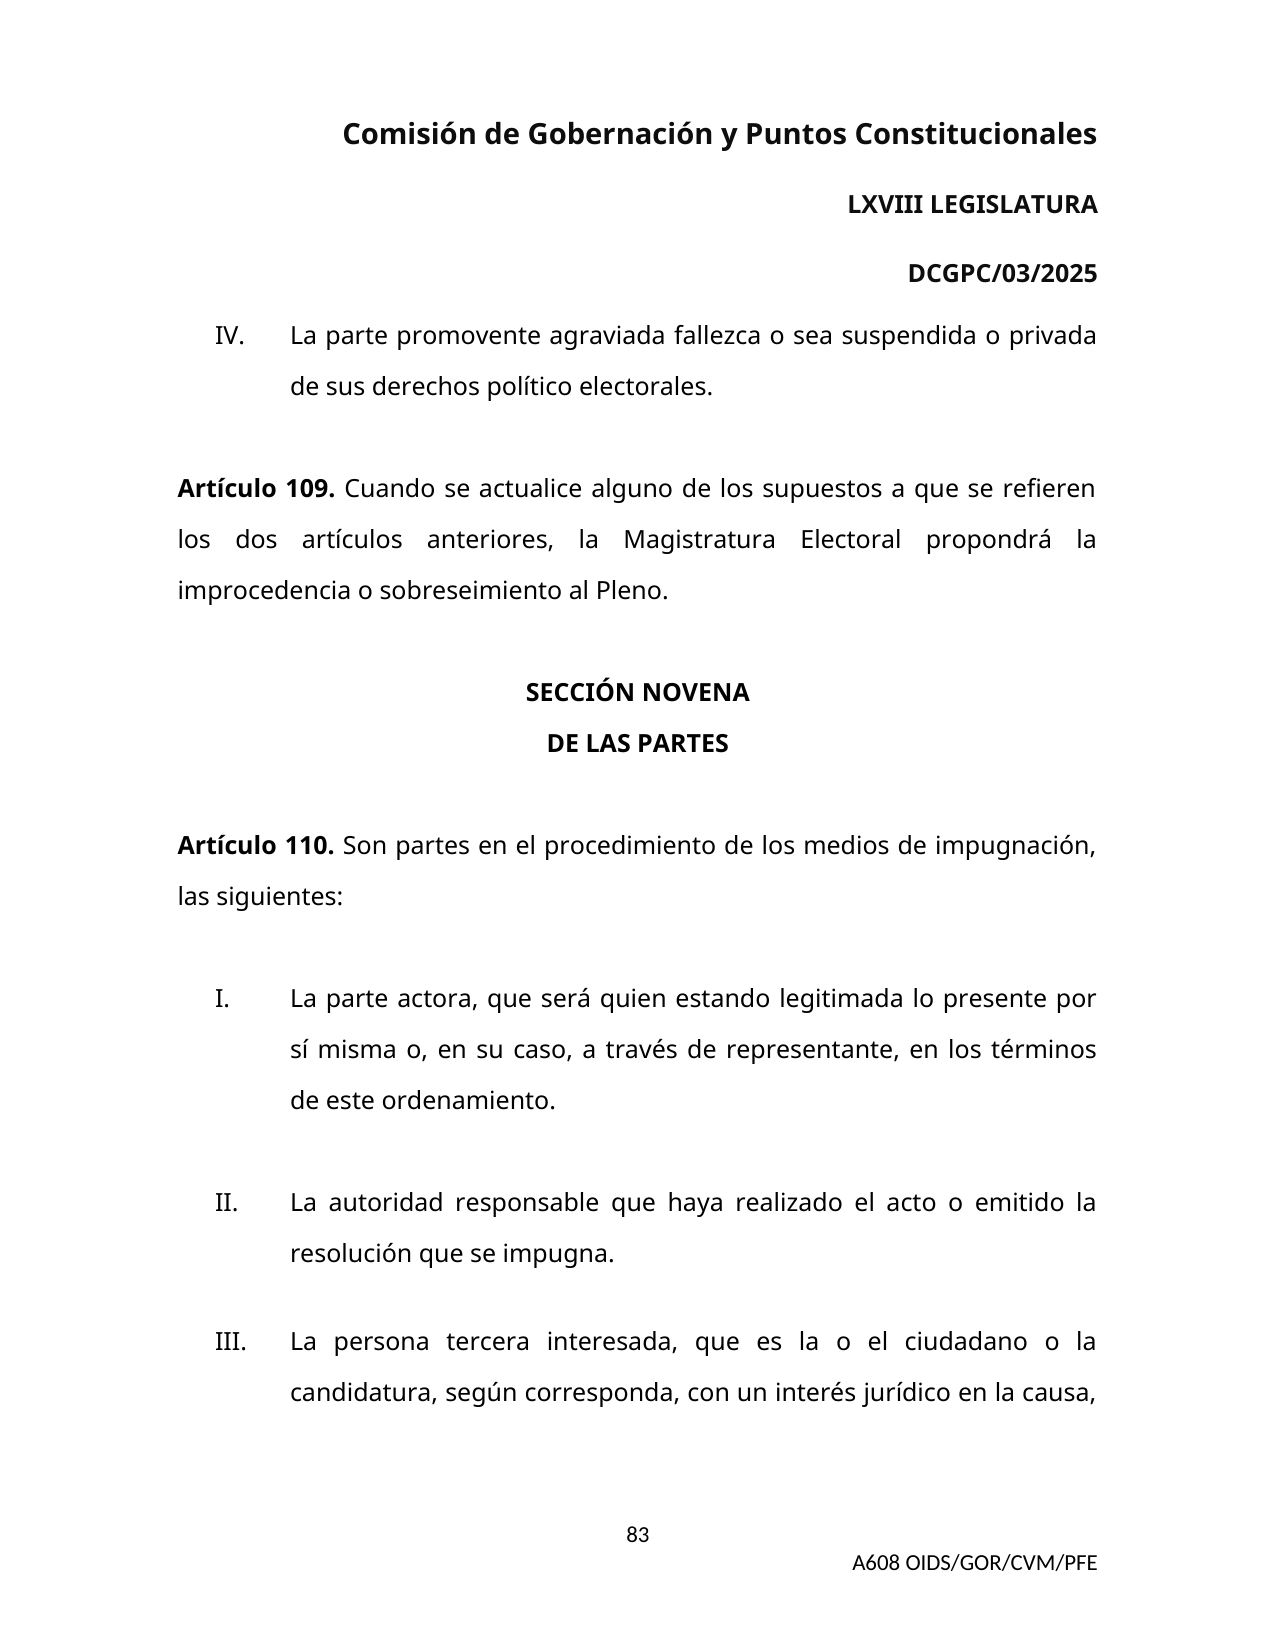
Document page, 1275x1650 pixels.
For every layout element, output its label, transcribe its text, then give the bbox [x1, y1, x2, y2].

text DE LAS PARTES [177, 726, 1098, 760]
text Artículo 109. Cuando se actualice alguno de los supuestos a que se refieren los dos artículos anteriores, la Magistratura Electoral propondrá la improcedencia o sobreseimiento al Pleno. [177, 471, 1098, 607]
text Artículo 110. Son partes en el procedimiento de los medios de impugnación, las siguientes: [177, 828, 1098, 913]
text SECCIÓN NOVENA [177, 675, 1098, 709]
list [215, 1324, 1098, 1409]
list La autoridad responsable que haya realizado el acto o emitido la resolución que se impugna. [215, 1185, 1098, 1270]
list La parte promovente agraviada fallezca o sea suspendida o privada de sus derechos político electorales. [215, 317, 1098, 402]
list La parte actora, que será quien estando legitimada lo presente por sí misma o, en su caso, a través de representante, en los términos de este ordenamiento. [215, 981, 1098, 1117]
